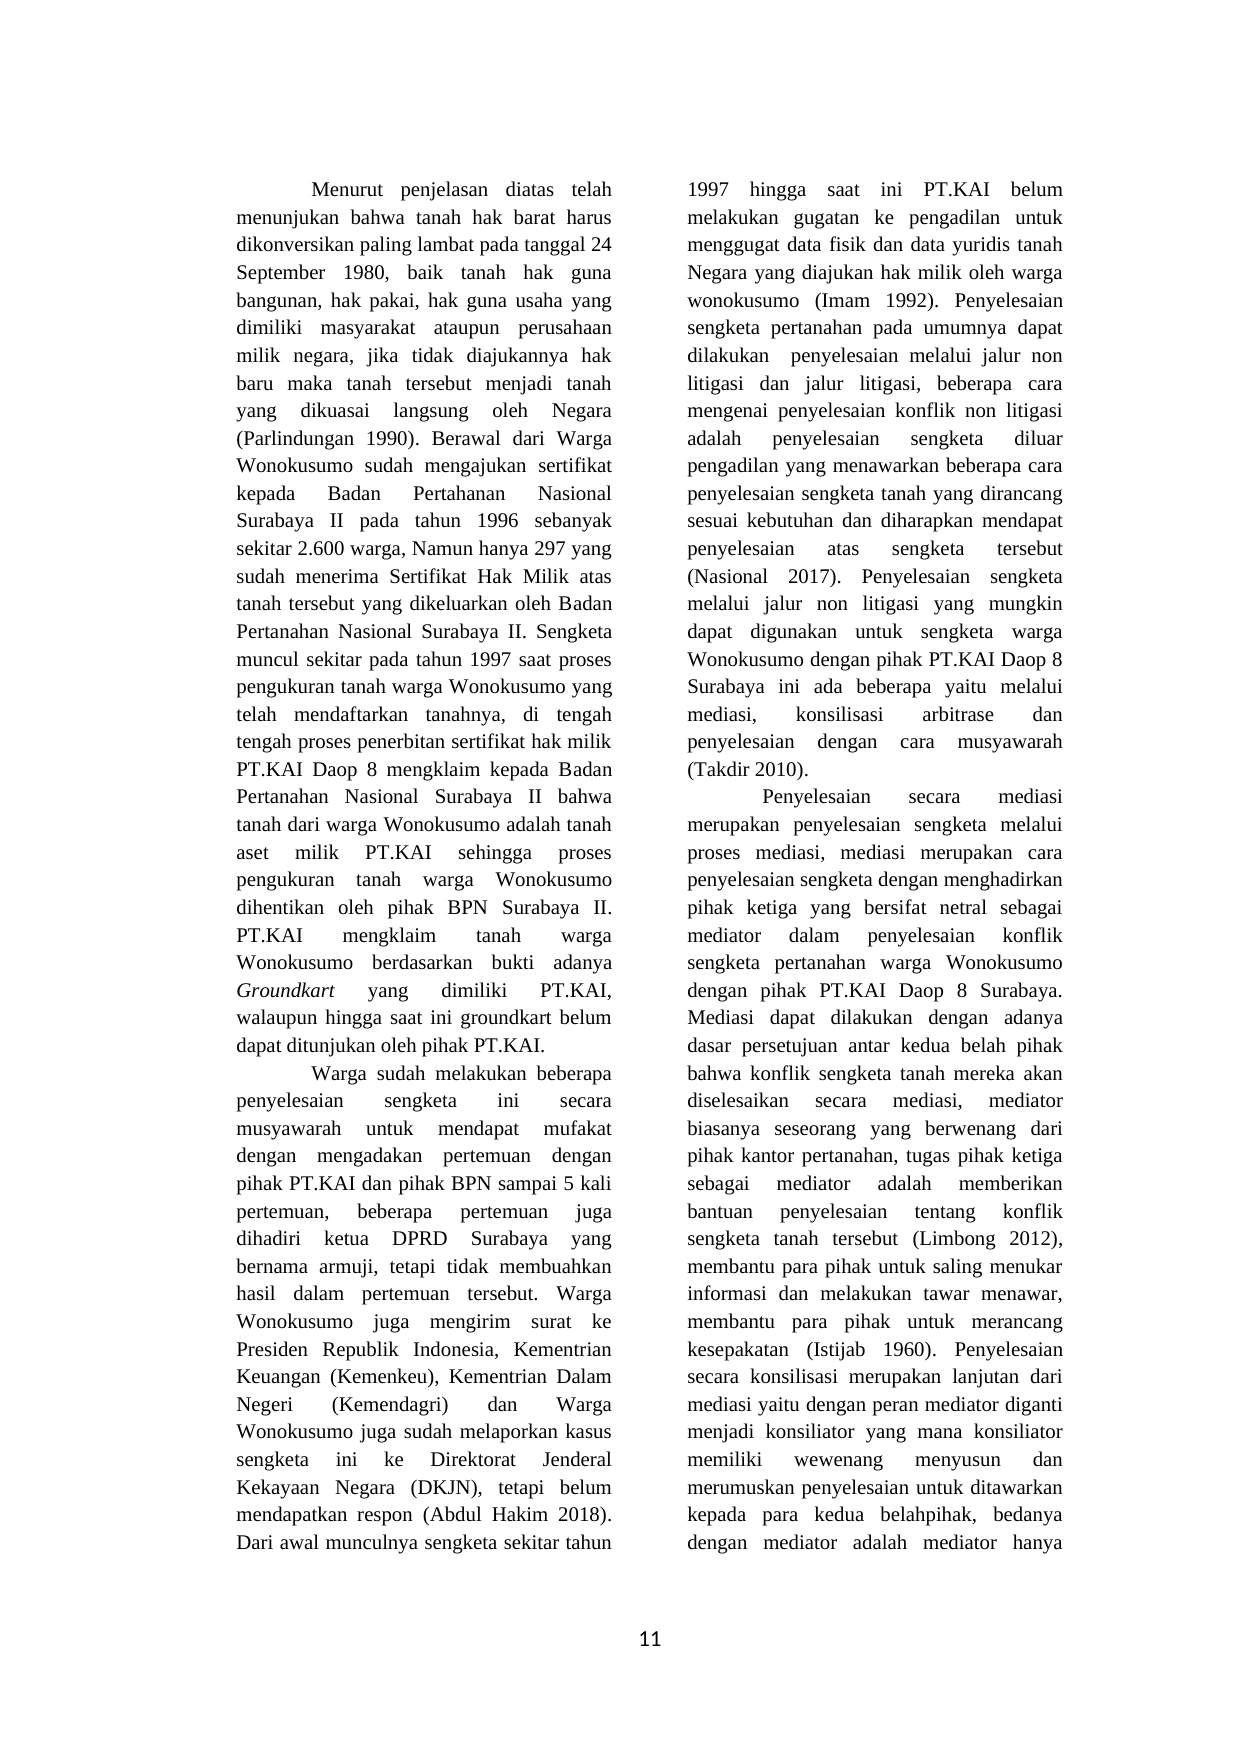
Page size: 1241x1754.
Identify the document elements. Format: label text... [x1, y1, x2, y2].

text Warga sudah melakukan beberapa penyelesaian sengketa ini secara musyawarah untuk mendapat mufakat dengan mengadakan pertemuan dengan pihak PT.KAI dan pihak BPN sampai 5 kali pertemuan, beberapa pertemuan juga dihadiri ketua DPRD Surabaya yang bernama armuji, tetapi tidak membuahkan hasil dalam pertemuan tersebut. Warga Wonokusumo juga mengirim surat ke Presiden Republik Indonesia, Kementrian Keuangan (Kemenkeu), Kementrian Dalam Negeri (Kemendagri) dan Warga Wonokusumo juga sudah melaporkan kasus sengketa ini ke Direktorat Jenderal Kekayaan Negara (DKJN), tetapi belum mendapatkan respon (Abdul Hakim 2018). Dari awal munculnya sengketa sekitar tahun 1997 hingga saat ini PT.KAI belum melakukan gugatan ke pengadilan untuk menggugat data fisik dan data yuridis tanah Negara yang diajukan hak milik oleh warga wonokusumo (Imam 1992). Penyelesaian sengketa pertanahan pada umumnya dapat dilakukan penyelesaian melalui jalur non litigasi dan jalur litigasi, beberapa cara mengenai penyelesaian konflik non litigasi adalah penyelesaian sengketa diluar pengadilan yang menawarkan beberapa cara penyelesaian sengketa tanah yang dirancang sesuai kebutuhan dan diharapkan mendapat penyelesaian atas sengketa tersebut (Nasional 2017). Penyelesaian sengketa melalui jalur non litigasi yang mungkin dapat digunakan untuk sengketa warga Wonokusumo dengan pihak PT.KAI Daop 8 Surabaya ini ada beberapa yaitu melalui mediasi, konsilisasi arbitrase dan penyelesaian dengan cara musyawarah (Takdir 2010). [236, 1061, 612, 1554]
text Warga sudah melakukan beberapa penyelesaian sengketa ini secara musyawarah untuk mendapat mufakat dengan mengadakan pertemuan dengan pihak PT.KAI dan pihak BPN sampai 5 kali pertemuan, beberapa pertemuan juga dihadiri ketua DPRD Surabaya yang bernama armuji, tetapi tidak membuahkan hasil dalam pertemuan tersebut. Warga Wonokusumo juga mengirim surat ke Presiden Republik Indonesia, Kementrian Keuangan (Kemenkeu), Kementrian Dalam Negeri (Kemendagri) dan Warga Wonokusumo juga sudah melaporkan kasus sengketa ini ke Direktorat Jenderal Kekayaan Negara (DKJN), tetapi belum mendapatkan respon (Abdul Hakim 2018). Dari awal munculnya sengketa sekitar tahun 1997 hingga saat ini PT.KAI belum melakukan gugatan ke pengadilan untuk menggugat data fisik dan data yuridis tanah Negara yang diajukan hak milik oleh warga wonokusumo (Imam 1992). Penyelesaian sengketa pertanahan pada umumnya dapat dilakukan penyelesaian melalui jalur non litigasi dan jalur litigasi, beberapa cara mengenai penyelesaian konflik non litigasi adalah penyelesaian sengketa diluar pengadilan yang menawarkan beberapa cara penyelesaian sengketa tanah yang dirancang sesuai kebutuhan dan diharapkan mendapat penyelesaian atas sengketa tersebut (Nasional 2017). Penyelesaian sengketa melalui jalur non litigasi yang mungkin dapat digunakan untuk sengketa warga Wonokusumo dengan pihak PT.KAI Daop 8 Surabaya ini ada beberapa yaitu melalui mediasi, konsilisasi arbitrase dan penyelesaian dengan cara musyawarah (Takdir 2010). [687, 177, 1063, 781]
text Menurut penjelasan diatas telah menunjukan bahwa tanah hak barat harus dikonversikan paling lambat pada tanggal 24 September 1980, baik tanah hak guna bangunan, hak pakai, hak guna usaha yang dimiliki masyarakat ataupun perusahaan milik negara, jika tidak diajukannya hak baru maka tanah tersebut menjadi tanah yang dikuasai langsung oleh Negara (Parlindungan 1990). Berawal dari Warga Wonokusumo sudah mengajukan sertifikat kepada Badan Pertahanan Nasional Surabaya II pada tahun 1996 sebanyak sekitar 2.600 warga, Namun hanya 297 yang sudah menerima Sertifikat Hak Milik atas tanah tersebut yang dikeluarkan oleh Badan Pertanahan Nasional Surabaya II. Sengketa muncul sekitar pada tahun 1997 saat proses pengukuran tanah warga Wonokusumo yang telah mendaftarkan tanahnya, di tengah tengah proses penerbitan sertifikat hak milik PT.KAI Daop 8 mengklaim kepada Badan Pertanahan Nasional Surabaya II bahwa tanah dari warga Wonokusumo adalah tanah aset milik PT.KAI sehingga proses pengukuran tanah warga Wonokusumo dihentikan oleh pihak BPN Surabaya II. PT.KAI mengklaim tanah warga Wonokusumo berdasarkan bukti adanya Groundkart yang dimiliki PT.KAI, walaupun hingga saat ini groundkart belum dapat ditunjukan oleh pihak PT.KAI. [236, 177, 612, 1057]
